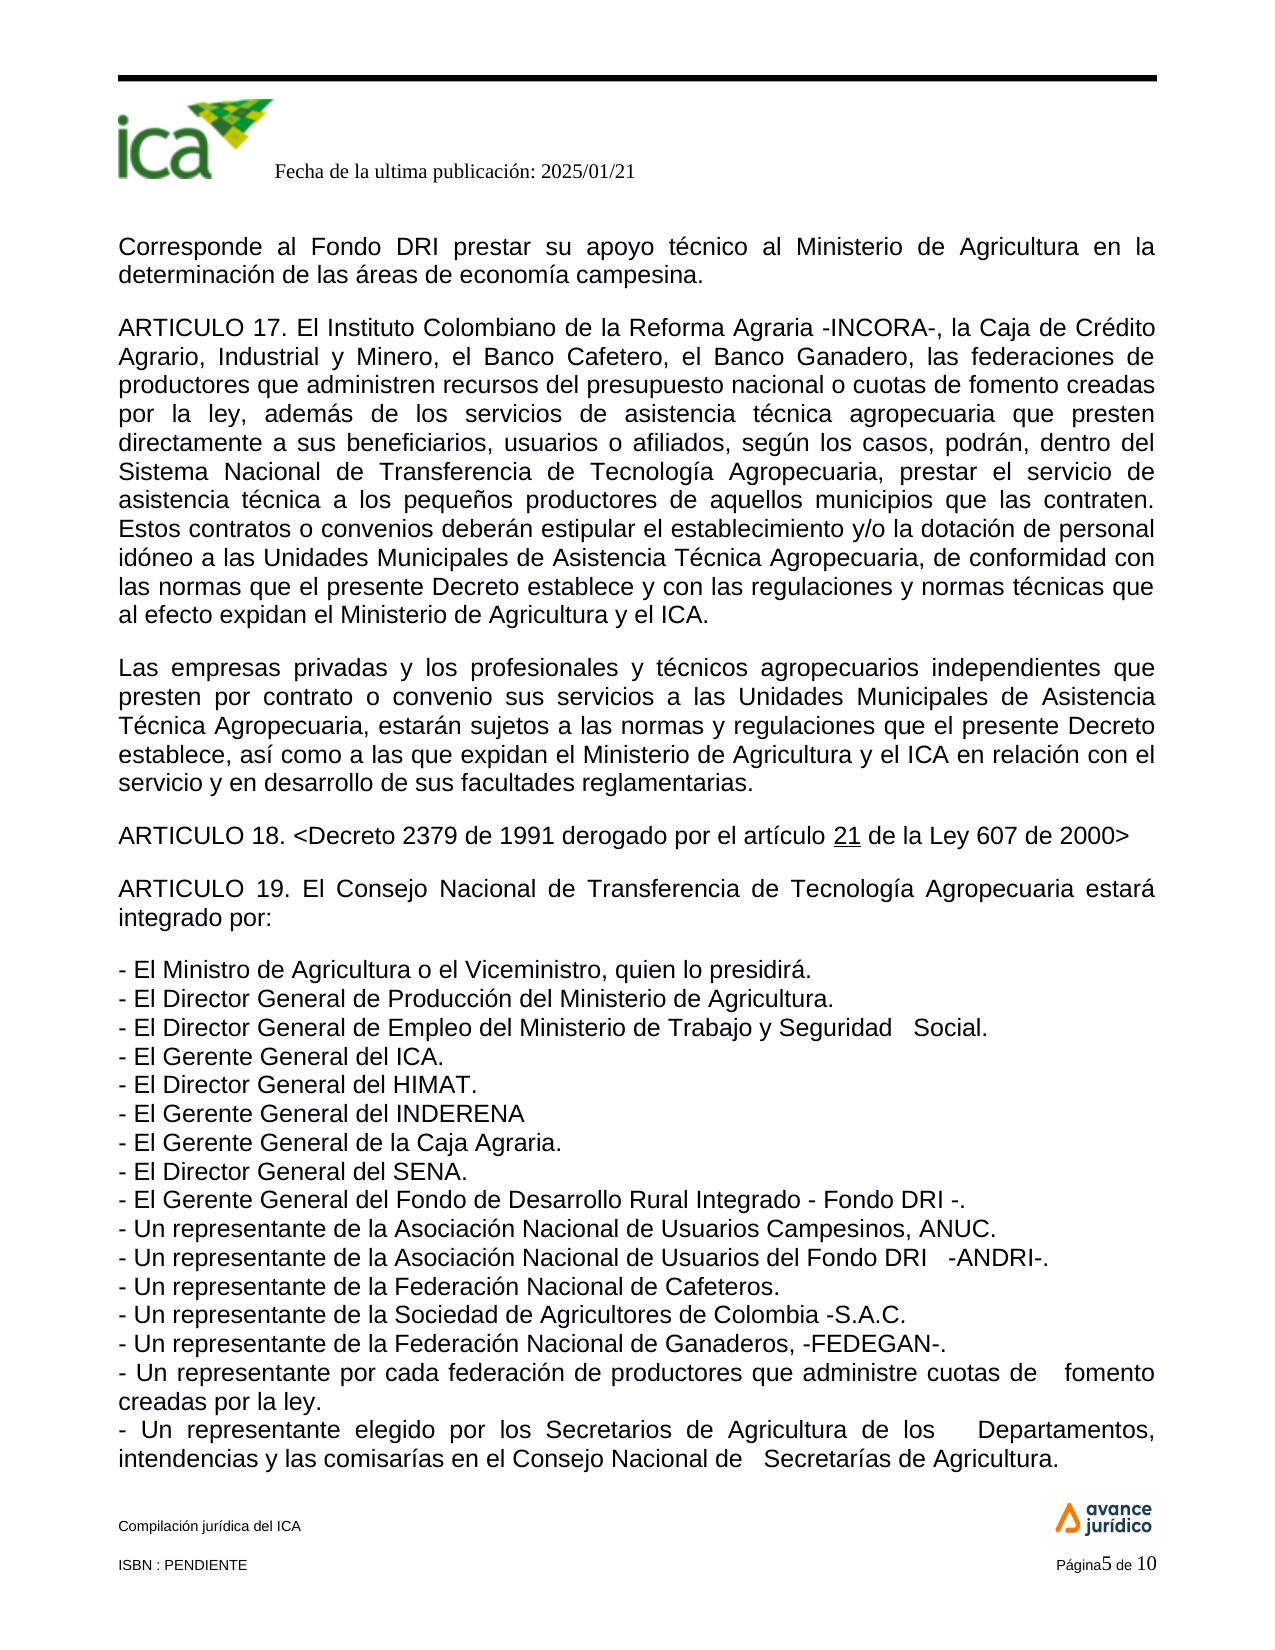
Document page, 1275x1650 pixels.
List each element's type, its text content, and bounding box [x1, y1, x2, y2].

text - El Director General de Producción del Ministerio de Agricultura. [118, 984, 1157, 1013]
text - El Director General de Empleo del Ministerio de Trabajo y Seguridad Social. [118, 1013, 1157, 1042]
text &$ARTICULO 18. <Decreto 2379 de 1991 derogado por el artículo 21 de la Ley 607 de 2000> [118, 821, 1157, 850]
text - El Gerente General del Fondo de Desarrollo Rural Integrado - Fondo DRI -. [118, 1186, 1157, 1214]
text - El Ministro de Agricultura o el Viceministro, quien lo presidirá. [118, 956, 1157, 984]
text - El Gerente General del ICA. [118, 1042, 1157, 1071]
text - Un representante de la Sociedad de Agricultores de Colombia -S.A.C. [118, 1301, 1157, 1329]
text - Un representante elegido por los Secretarios de Agricultura de los Departamentos, intendencias y las comisarías en el Consejo Nacional de Secretarías de Agricultura. [118, 1416, 1157, 1473]
text - Un representante por cada federación de productores que administre cuotas de fomento creadas por la ley. [118, 1358, 1157, 1416]
text - Un representante de la Federación Nacional de Cafeteros. [118, 1272, 1157, 1301]
text - El Gerente General de la Caja Agraria. [118, 1128, 1157, 1157]
text - El Gerente General del INDERENA [118, 1099, 1157, 1128]
text Corresponde al Fondo DRI prestar su apoyo técnico al Ministerio de Agricultura en la determinación de las áreas de economía campesina. [118, 231, 1157, 289]
text &$ARTICULO 17. El Instituto Colombiano de la Reforma Agraria -INCORA-, la Caja de Crédito Agrario, Industrial y Minero, el Banco Cafetero, el Banco Ganadero, las federaciones de productores que administren recursos del presupuesto nacional o cuotas de fomento creadas por la ley, además de los servicios de asistencia técnica agropecuaria que presten directamente a sus beneficiarios, usuarios o afiliados, según los casos, podrán, dentro del Sistema Nacional de Transferencia de Tecnología Agropecuaria, prestar el servicio de asistencia técnica a los pequeños productores de aquellos municipios que las contraten. Estos contratos o convenios deberán estipular el establecimiento y/o la dotación de personal idóneo a las Unidades Municipales de Asistencia Técnica Agropecuaria, de conformidad con las normas que el presente Decreto establece y con las regulaciones y normas técnicas que al efecto expidan el Ministerio de Agricultura y el ICA. [118, 313, 1157, 629]
text &$ARTICULO 19. El Consejo Nacional de Transferencia de Tecnología Agropecuaria estará integrado por: [118, 874, 1157, 931]
text - Un representante de la Asociación Nacional de Usuarios del Fondo DRI -ANDRI-. [118, 1243, 1157, 1272]
text - El Director General del HIMAT. [118, 1071, 1157, 1099]
text Las empresas privadas y los profesionales y técnicos agropecuarios independientes que presten por contrato o convenio sus servicios a las Unidades Municipales de Asistencia Técnica Agropecuaria, estarán sujetos a las normas y regulaciones que el presente Decreto establece, así como a las que expidan el Ministerio de Agricultura y el ICA en relación con el servicio y en desarrollo de sus facultades reglamentarias. [118, 653, 1157, 797]
text - Un representante de la Asociación Nacional de Usuarios Campesinos, ANUC. [118, 1214, 1157, 1243]
text - El Director General del SENA. [118, 1157, 1157, 1186]
text - Un representante de la Federación Nacional de Ganaderos, -FEDEGAN-. [118, 1329, 1157, 1358]
